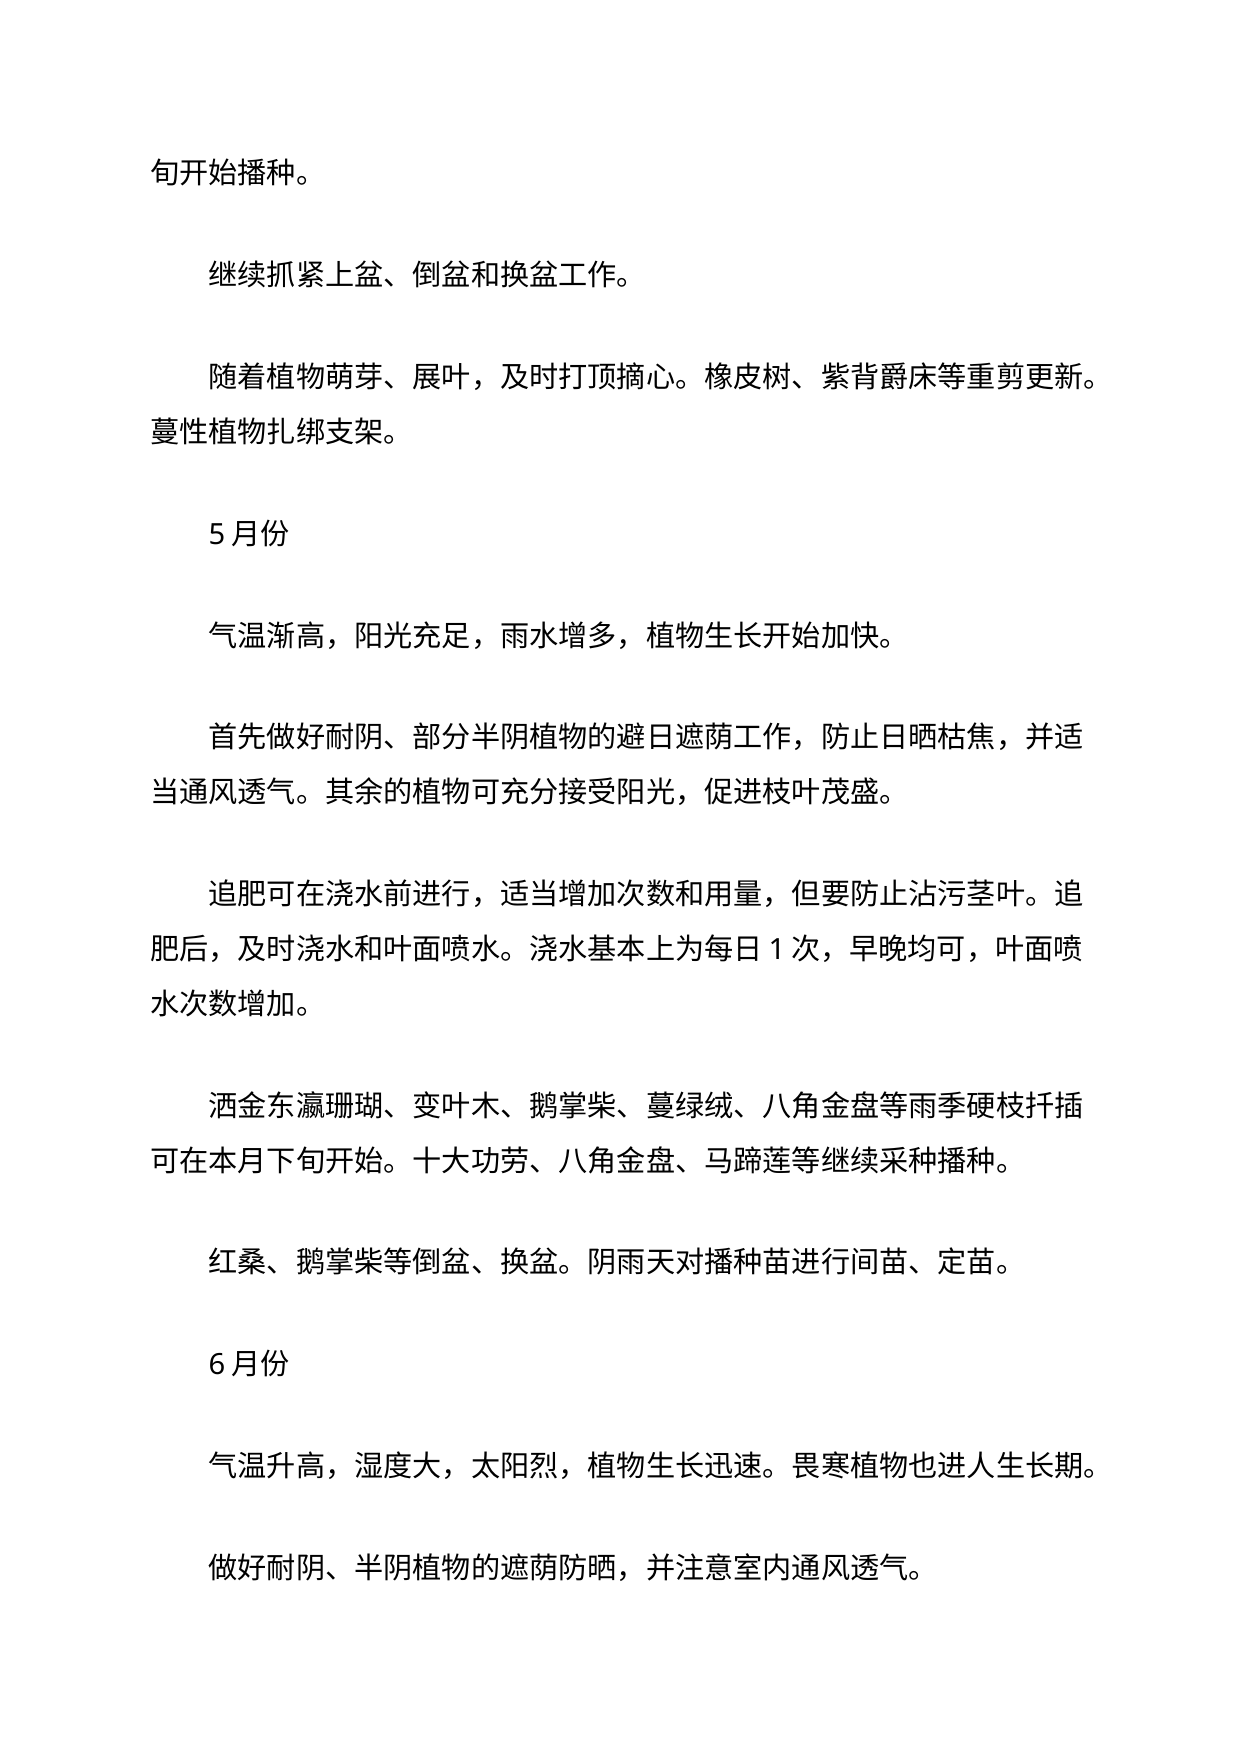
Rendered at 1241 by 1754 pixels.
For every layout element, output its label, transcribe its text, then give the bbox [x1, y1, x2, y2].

text 首先做好耐阴、部分半阴植物的避日遮荫工作，防止日晒枯焦，并适当通风透气。其余的植物可充分接受阳光，促进枝叶茂盛。 [150, 714, 1090, 811]
text 6月份 [150, 1341, 1090, 1383]
text 继续抓紧上盆、倒盆和换盆工作。 [150, 252, 1090, 294]
text 追肥可在浇水前进行，适当增加次数和用量，但要防止沾污茎叶。追肥后，及时浇水和叶面喷水。浇水基本上为每日1次，早晚均可，叶面喷水次数增加。 [150, 871, 1090, 1023]
text 洒金东瀛珊瑚、变叶木、鹅掌柴、蔓绿绒、八角金盘等雨季硬枝扦插可在本月下旬开始。十大功劳、八角金盘、马蹄莲等继续采种播种。 [150, 1082, 1090, 1179]
text 气温渐高，阳光充足，雨水增多，植物生长开始加快。 [150, 612, 1090, 654]
text 随着植物萌芽、展叶，及时打顶摘心。橡皮树、紫背爵床等重剪更新。蔓性植物扎绑支架。 [150, 353, 1090, 451]
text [150, 150, 1090, 192]
text 5月份 [150, 510, 1090, 553]
text 气温升高，湿度大，太阳烈，植物生长迅速。畏寒植物也进人生长期。 [150, 1443, 1090, 1485]
text 红桑、鹅掌柴等倒盆、换盆。阴雨天对播种苗进行间苗、定苗。 [150, 1239, 1090, 1281]
text 做好耐阴、半阴植物的遮荫防晒，并注意室内通风透气。 [150, 1544, 1090, 1587]
